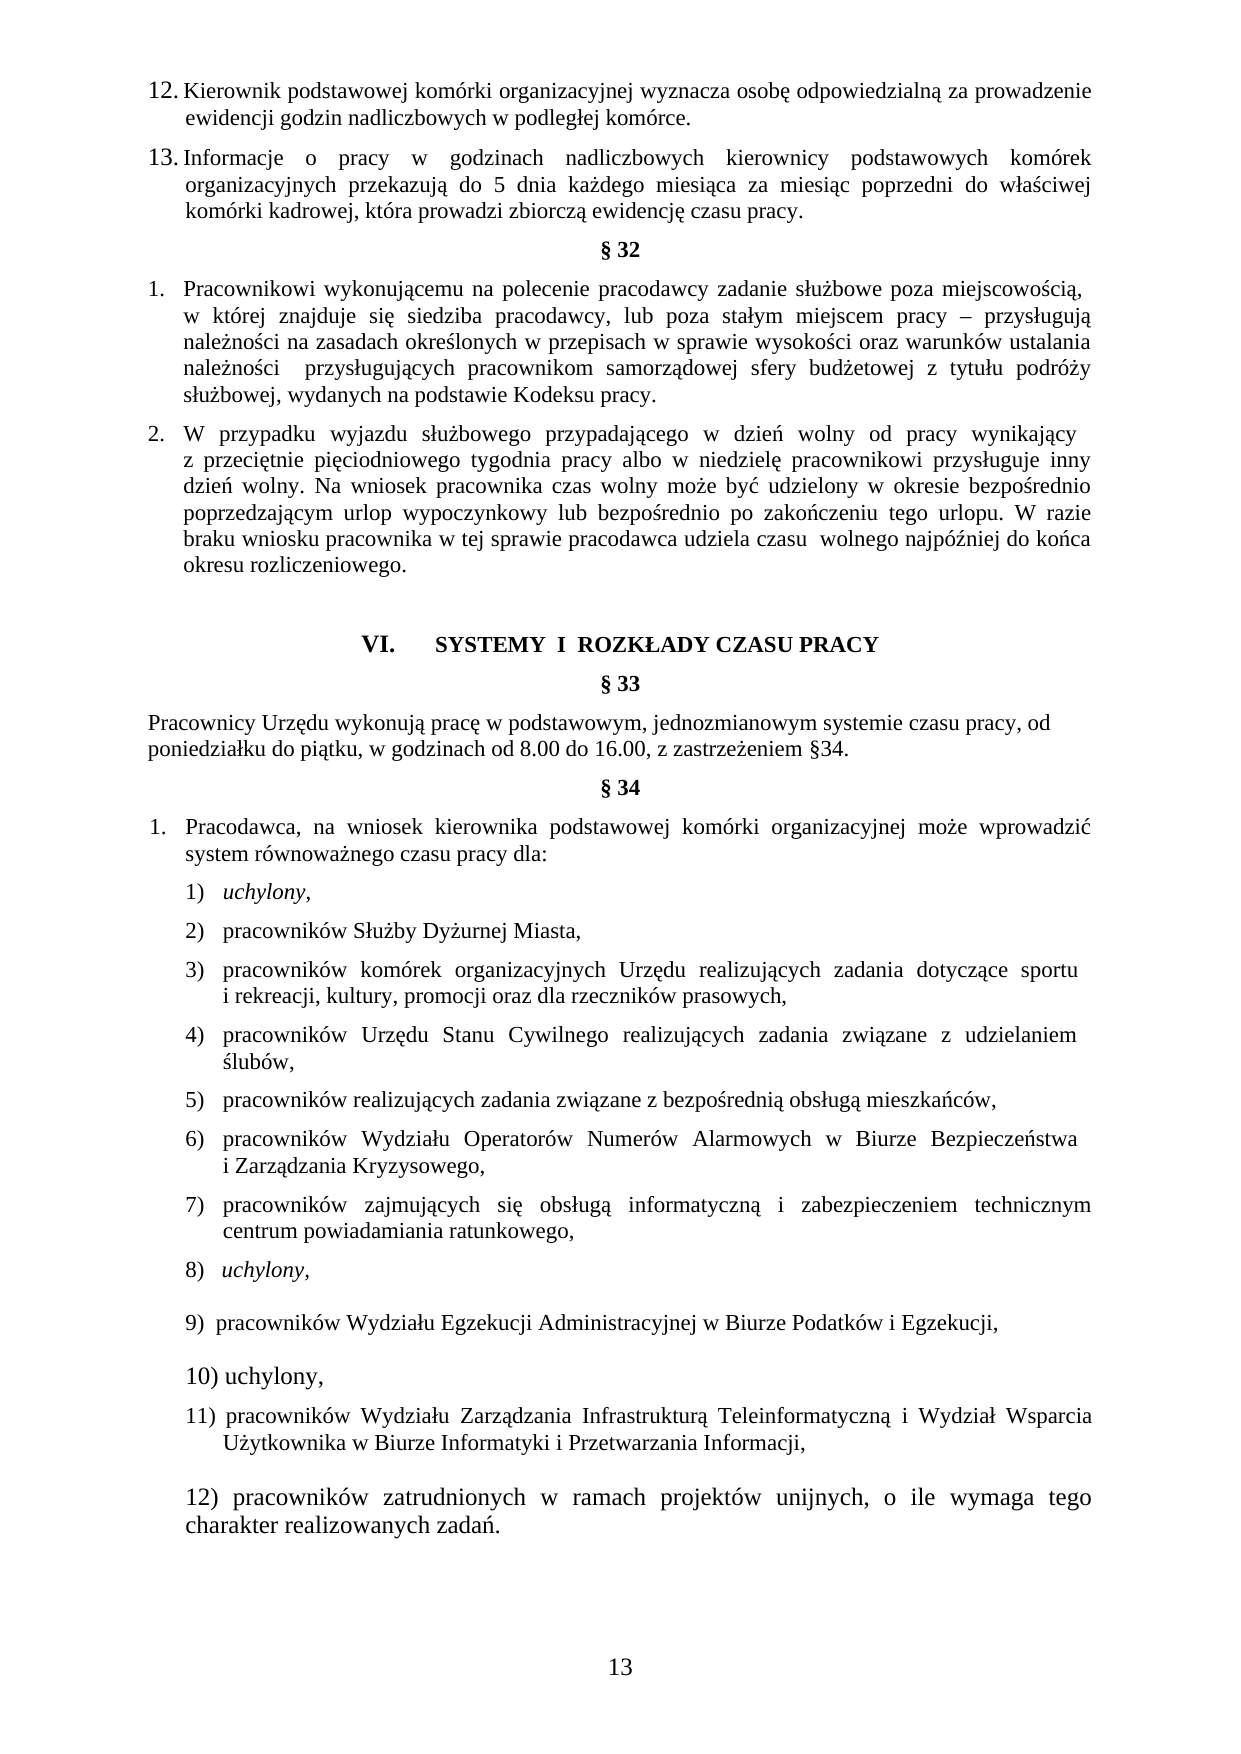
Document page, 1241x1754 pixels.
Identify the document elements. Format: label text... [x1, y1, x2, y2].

text 10) uchylony, [185, 1361, 1093, 1390]
list pracowników zajmujących się obsługą informatyczną i zabezpieczeniem technicznym centrum powiadamiania ratunkowego, [185, 1191, 1093, 1243]
list pracowników komórek organizacyjnych Urzędu realizujących zadania dotyczące sportu i rekreacji, kultury, promocji oraz dla rzeczników prasowych, [185, 956, 1093, 1009]
list Pracodawca, na wniosek kierownika podstawowej komórki organizacyjnej może wprowadzić system równoważnego czasu pracy dla: [166, 813, 1093, 866]
list pracowników Urzędu Stanu Cywilnego realizujących zadania związane z udzielaniem ślubów, [185, 1021, 1093, 1074]
text Pracownicy Urzędu wykonują pracę w podstawowym, jednozmianowym systemie czasu pracy, od poniedziałku do piątku, w godzinach od 8.00 do 16.00, z zastrzeżeniem §34. [148, 709, 1093, 762]
text 12) pracowników zatrudnionych w ramach projektów unijnych, o ile wymaga tego charakter realizowanych zadań. [185, 1482, 1093, 1539]
list Kierownik podstawowej komórki organizacyjnej wyznacza osobę odpowiedzialną za prowadzenie ewidencji godzin nadliczbowych w podległej komórce. [148, 75, 1093, 130]
text 11) pracowników Wydziału Zarządzania Infrastrukturą Teleinformatyczną i Wydział Wsparcia Użytkownika w Biurze Informatyki i Przetwarzania Informacji, [185, 1402, 1093, 1455]
list uchylony, [185, 878, 1093, 905]
text 8) uchylony, [148, 1256, 1093, 1282]
text § 34 [148, 774, 1093, 801]
text § 33 [148, 670, 1093, 697]
text 9) pracowników Wydziału Egzekucji Administracyjnej w Biurze Podatków i Egzekucji, [148, 1308, 1093, 1335]
text § 32 [148, 236, 1093, 263]
list W przypadku wyjazdu służbowego przypadającego w dzień wolny od pracy wynikający z przeciętnie pięciodniowego tygodnia pracy albo w niedzielę pracownikowi przysługuje inny dzień wolny. Na wniosek pracownika czas wolny może być udzielony w okresie bezpośrednio poprzedzającym urlop wypoczynkowy lub bezpośrednio po zakończeniu tego urlopu. W razie braku wniosku pracownika w tej sprawie pracodawca udziela czasu wolnego najpóźniej do końca okresu rozliczeniowego. [148, 419, 1093, 578]
list pracowników Służby Dyżurnej Miasta, [185, 917, 1093, 944]
list Informacje o pracy w godzinach nadliczbowych kierownicy podstawowych komórek organizacyjnych przekazują do 5 dnia każdego miesiąca za miesiąc poprzedni do właściwej komórki kadrowej, która prowadzi zbiorczą ewidencję czasu pracy. [148, 142, 1093, 224]
list SYSTEMY I ROZKŁADY CZASU PRACY [148, 629, 1093, 658]
list pracowników Wydziału Operatorów Numerów Alarmowych w Biurze Bezpieczeństwa i Zarządzania Kryzysowego, [185, 1125, 1093, 1178]
list Pracownikowi wykonującemu na polecenie pracodawcy zadanie służbowe poza miejscowością, w której znajduje się siedziba pracodawcy, lub poza stałym miejscem pracy – przysługują należności na zasadach określonych w przepisach w sprawie wysokości oraz warunków ustalania należności przysługujących pracownikom samorządowej sfery budżetowej z tytułu podróży służbowej, wydanych na podstawie Kodeksu pracy. [148, 275, 1093, 407]
list pracowników realizujących zadania związane z bezpośrednią obsługą mieszkańców, [185, 1087, 1093, 1113]
